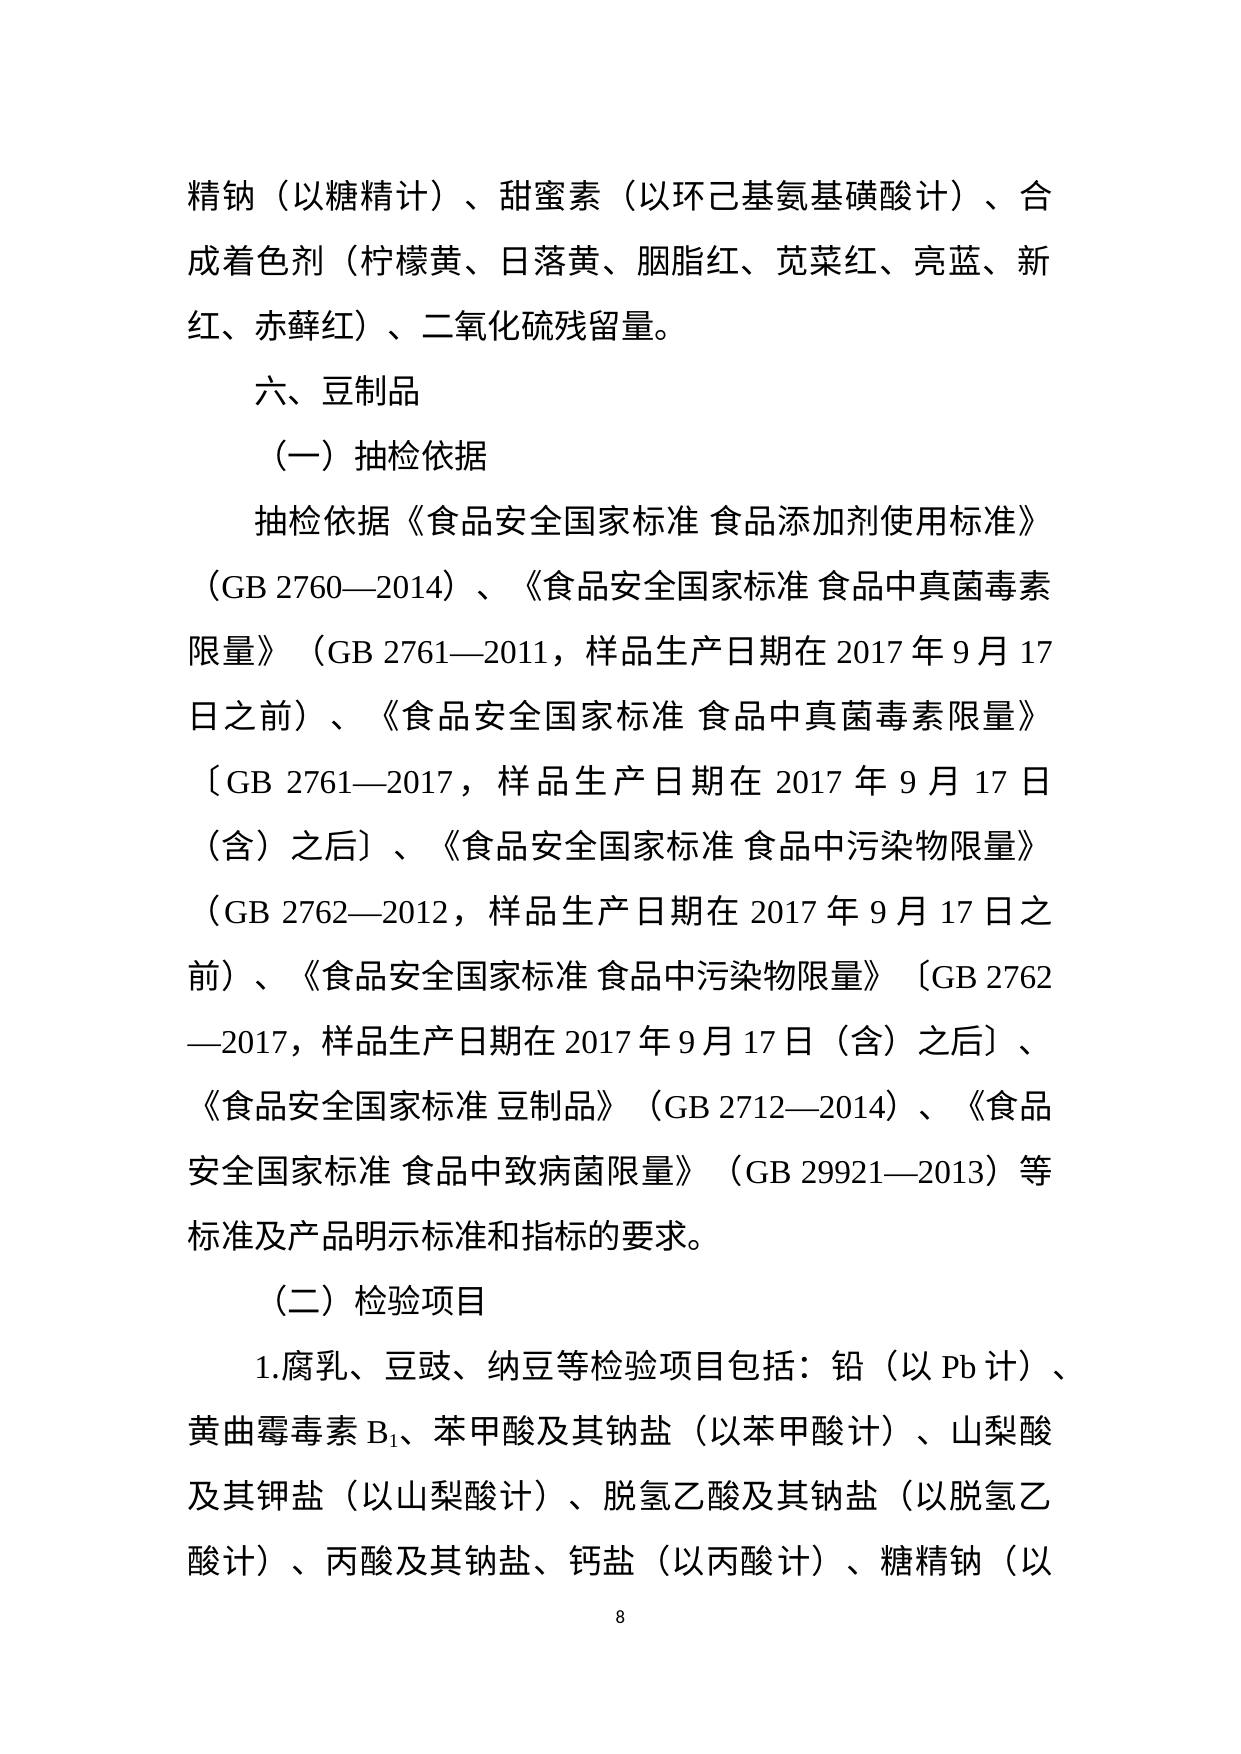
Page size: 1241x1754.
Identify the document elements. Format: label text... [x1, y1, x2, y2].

text 抽检依据《食品安全国家标准 食品添加剂使用标准》（GB 2760—2014）、《食品安全国家标准 食品中真菌毒素限量》（GB 2761—2011，样品生产日期在2017年9月17日之前）、《食品安全国家标准 食品中真菌毒素限量》〔GB 2761—2017，样品生产日期在2017年9月17日（含）之后〕、《食品安全国家标准 食品中污染物限量》（GB 2762—2012，样品生产日期在2017年9月17日之前）、《食品安全国家标准 食品中污染物限量》〔GB 2762—2017，样品生产日期在2017年9月17日（含）之后〕、《食品安全国家标准 豆制品》（GB 2712—2014）、《食品安全国家标准 食品中致病菌限量》（GB 29921—2013）等标准及产品明示标准和指标的要求。 [187, 487, 1053, 1267]
text （一）抽检依据 [187, 422, 1053, 487]
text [187, 1332, 1053, 1592]
text （二）检验项目 [187, 1267, 1053, 1332]
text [187, 162, 1053, 357]
text 六、豆制品 [187, 357, 1053, 422]
